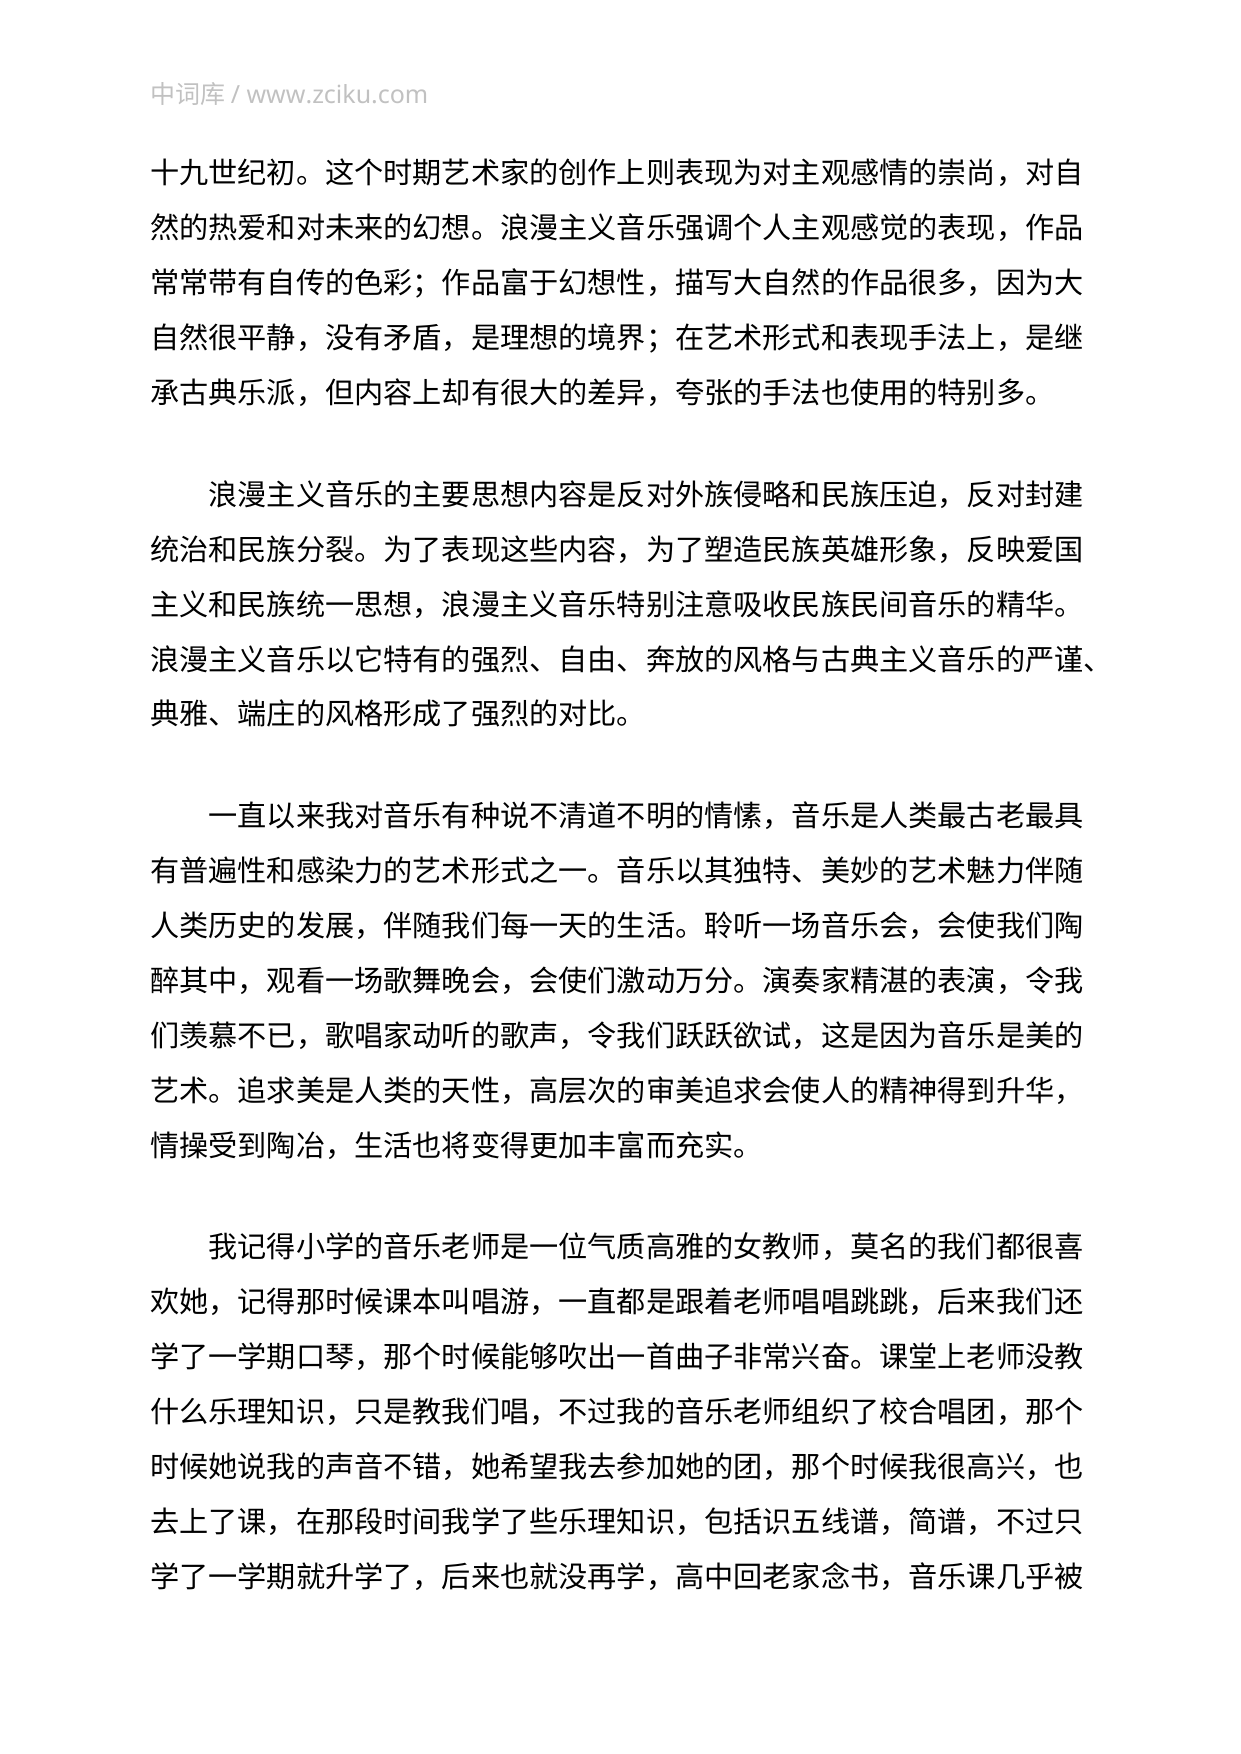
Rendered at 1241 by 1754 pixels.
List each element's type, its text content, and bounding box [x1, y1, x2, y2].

text 浪漫主义音乐的主要思想内容是反对外族侵略和民族压迫，反对封建统治和民族分裂。为了表现这些内容，为了塑造民族英雄形象，反映爱国主义和民族统一思想，浪漫主义音乐特别注意吸收民族民间音乐的精华。浪漫主义音乐以它特有的强烈、自由、奔放的风格与古典主义音乐的严谨、典雅、端庄的风格形成了强烈的对比。 [150, 471, 1090, 733]
text 一直以来我对音乐有种说不清道不明的情愫，音乐是人类最古老最具有普遍性和感染力的艺术形式之一。音乐以其独特、美妙的艺术魅力伴随人类历史的发展，伴随我们每一天的生活。聆听一场音乐会，会使我们陶醉其中，观看一场歌舞晚会，会使们激动万分。演奏家精湛的表演，令我们羡慕不已，歌唱家动听的歌声，令我们跃跃欲试，这是因为音乐是美的艺术。追求美是人类的天性，高层次的审美追求会使人的精神得到升华，情操受到陶冶，生活也将变得更加丰富而充实。 [150, 793, 1090, 1164]
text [150, 150, 1090, 412]
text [150, 1224, 1090, 1596]
